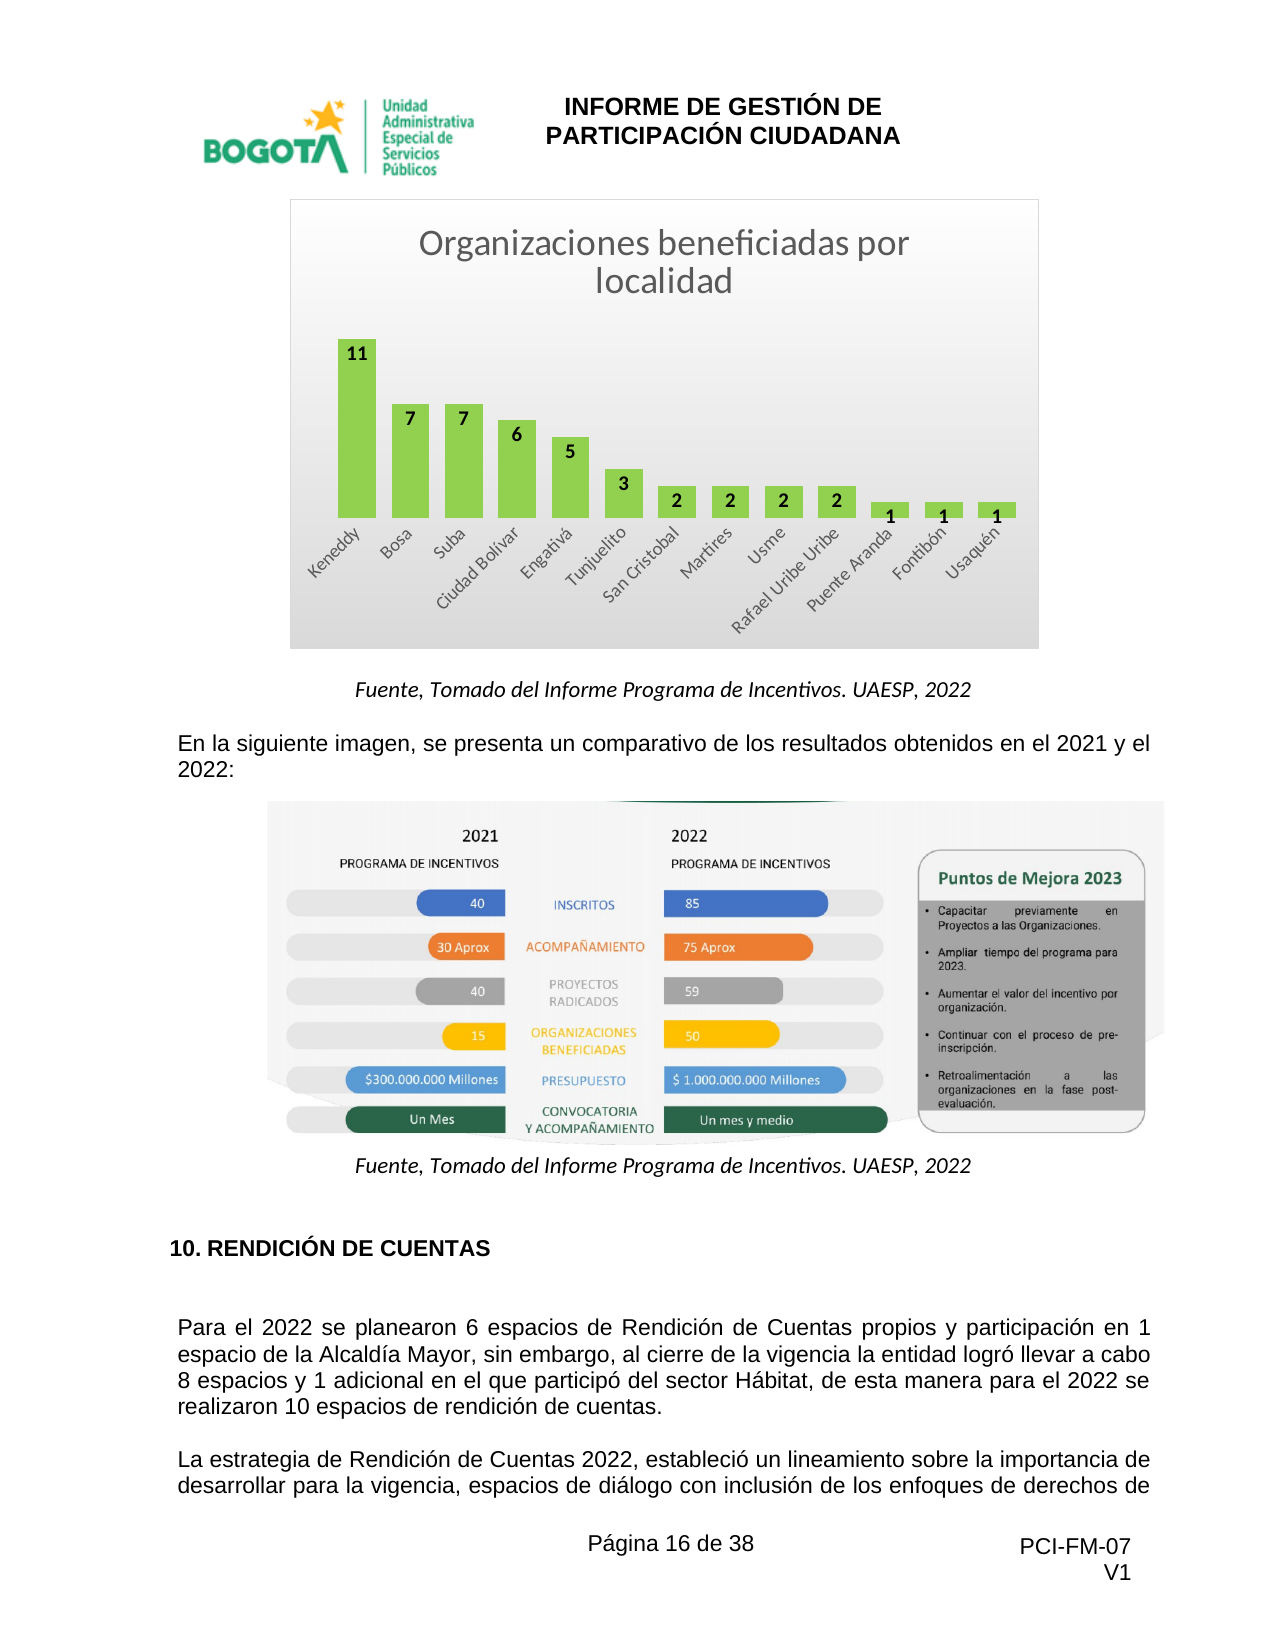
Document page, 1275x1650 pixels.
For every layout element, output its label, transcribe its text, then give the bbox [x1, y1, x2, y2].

picture [267, 801, 1165, 1145]
text Para el 2022 se planearon 6 espacios de Rendición de Cuentas propios y participación en 1 espacio de la Alcaldía Mayor, sin embargo, al cierre de la vigencia la entidad logró llevar a cabo 8 espacios y 1 adicional en el que participó del sector Hábitat, de esta manera para el 2022 se realizaron 10 espacios de rendición de cuentas. [177, 1314, 1152, 1420]
subtitle RENDICIÓN DE CUENTAS [169, 1235, 1152, 1262]
text En la siguiente imagen, se presenta un comparativo de los resultados obtenidos en el 2021 y el 2022: [177, 729, 1152, 782]
text Fuente, Tomado del Informe Programa de Incentivos. UAESP, 2022 [177, 675, 1152, 703]
text Fuente, Tomado del Informe Programa de Incentivos. UAESP, 2022 [177, 1151, 1152, 1179]
picture [177, 73, 492, 199]
